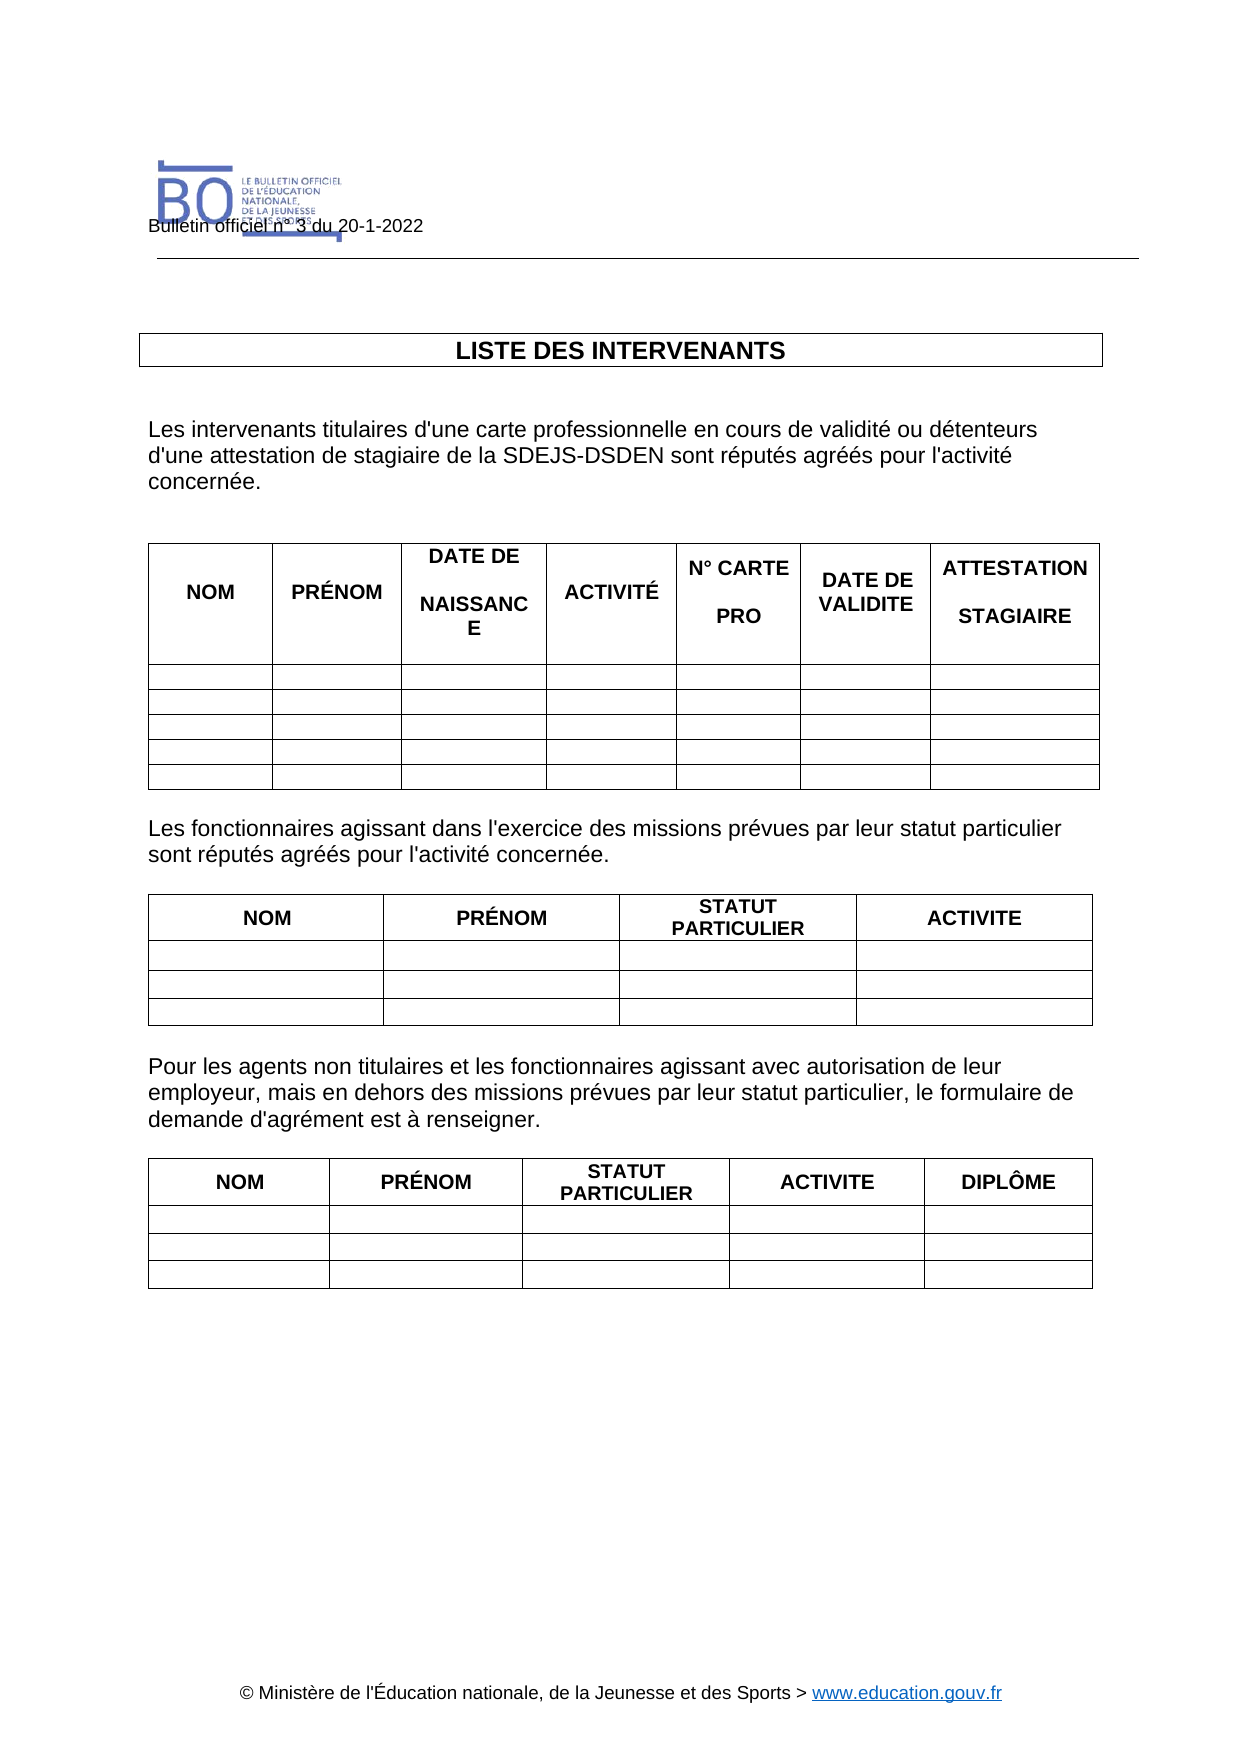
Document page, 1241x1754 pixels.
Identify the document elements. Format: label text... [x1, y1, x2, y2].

table_cell [801, 715, 930, 739]
table_cell [677, 740, 800, 764]
table_cell [925, 1261, 1092, 1287]
table_cell [677, 765, 800, 789]
table_header PRÉNOM [273, 544, 401, 664]
table_cell [273, 665, 401, 689]
table_cell [273, 715, 401, 739]
table_cell [857, 999, 1092, 1025]
table_cell [402, 665, 546, 689]
table_cell [402, 740, 546, 764]
table_cell [857, 971, 1092, 997]
picture [147, 150, 352, 252]
table_cell [402, 715, 546, 739]
table_cell [677, 690, 800, 714]
table_header ACTIVITE [857, 895, 1092, 940]
table_cell [730, 1261, 924, 1287]
table_cell [273, 740, 401, 764]
table_cell [925, 1206, 1092, 1232]
table_header DATE DE VALIDITE [801, 544, 930, 664]
table_cell [402, 765, 546, 789]
table_cell [730, 1234, 924, 1260]
table_cell [620, 941, 856, 969]
table_cell [931, 740, 1099, 764]
text LISTE DES INTERVENANTS [140, 334, 1102, 366]
table_cell [149, 1234, 329, 1260]
table_cell [149, 765, 272, 789]
table_cell [523, 1234, 729, 1260]
table_cell [273, 690, 401, 714]
table_cell [547, 715, 676, 739]
table_header STATUT PARTICULIER [523, 1159, 729, 1205]
table_cell [523, 1261, 729, 1287]
table_cell [330, 1206, 522, 1232]
table_cell [384, 941, 619, 969]
table_cell [801, 690, 930, 714]
table_cell [547, 690, 676, 714]
table_cell [857, 941, 1092, 969]
text Les fonctionnaires agissant dans l'exercice des missions prévues par leur statut particulier sont réputés agréés pour l'activité concernée. [148, 814, 1093, 867]
table_cell [931, 765, 1099, 789]
table_cell [149, 999, 383, 1025]
table_header DIPLÔME [925, 1159, 1092, 1205]
table_cell [931, 715, 1099, 739]
table_cell [523, 1206, 729, 1232]
table_cell [931, 665, 1099, 689]
table_cell [801, 765, 930, 789]
table_header NOM [149, 895, 383, 940]
table_cell [925, 1234, 1092, 1260]
table_header STATUT PARTICULIER [620, 895, 856, 940]
table_header NOM [149, 544, 272, 664]
table_cell [149, 715, 272, 739]
table_header PRÉNOM [384, 895, 619, 940]
text Bulletin officiel n° 3 du 20-1-2022 [148, 215, 1093, 236]
table_cell [149, 665, 272, 689]
table_cell [620, 971, 856, 997]
table_header PRÉNOM [330, 1159, 522, 1205]
table_header ACTIVITE [730, 1159, 924, 1205]
table_header ACTIVITÉ [547, 544, 676, 664]
text Les intervenants titulaires d'une carte professionnelle en cours de validité ou détenteurs d'une attestation de stagiaire de la SDEJS-DSDEN sont réputés agréés pour l'activité concernée. [148, 416, 1093, 495]
table_header N° CARTE PRO [677, 544, 800, 664]
table_cell [620, 999, 856, 1025]
table_cell [547, 765, 676, 789]
table_cell [384, 999, 619, 1025]
table_header DATE DE NAISSANCE [402, 544, 546, 664]
table_cell [402, 690, 546, 714]
table_cell [330, 1261, 522, 1287]
table_cell [730, 1206, 924, 1232]
text Pour les agents non titulaires et les fonctionnaires agissant avec autorisation de leur employeur, mais en dehors des missions prévues par leur statut particulier, le formulaire de demande d'agrément est à renseigner. [148, 1053, 1093, 1132]
table_cell [801, 740, 930, 764]
table_cell [547, 740, 676, 764]
table_cell [677, 665, 800, 689]
table_cell [547, 665, 676, 689]
table_cell [931, 690, 1099, 714]
table_cell [384, 971, 619, 997]
table_cell [330, 1234, 522, 1260]
table_cell [801, 665, 930, 689]
table_cell [149, 1206, 329, 1232]
table_cell [677, 715, 800, 739]
table_header NOM [149, 1159, 329, 1205]
table_header ATTESTATION STAGIAIRE [931, 544, 1099, 664]
table_cell [149, 1261, 329, 1287]
table_cell [149, 740, 272, 764]
table_cell [273, 765, 401, 789]
table_cell [149, 690, 272, 714]
table_cell [149, 941, 383, 969]
table_cell [149, 971, 383, 997]
